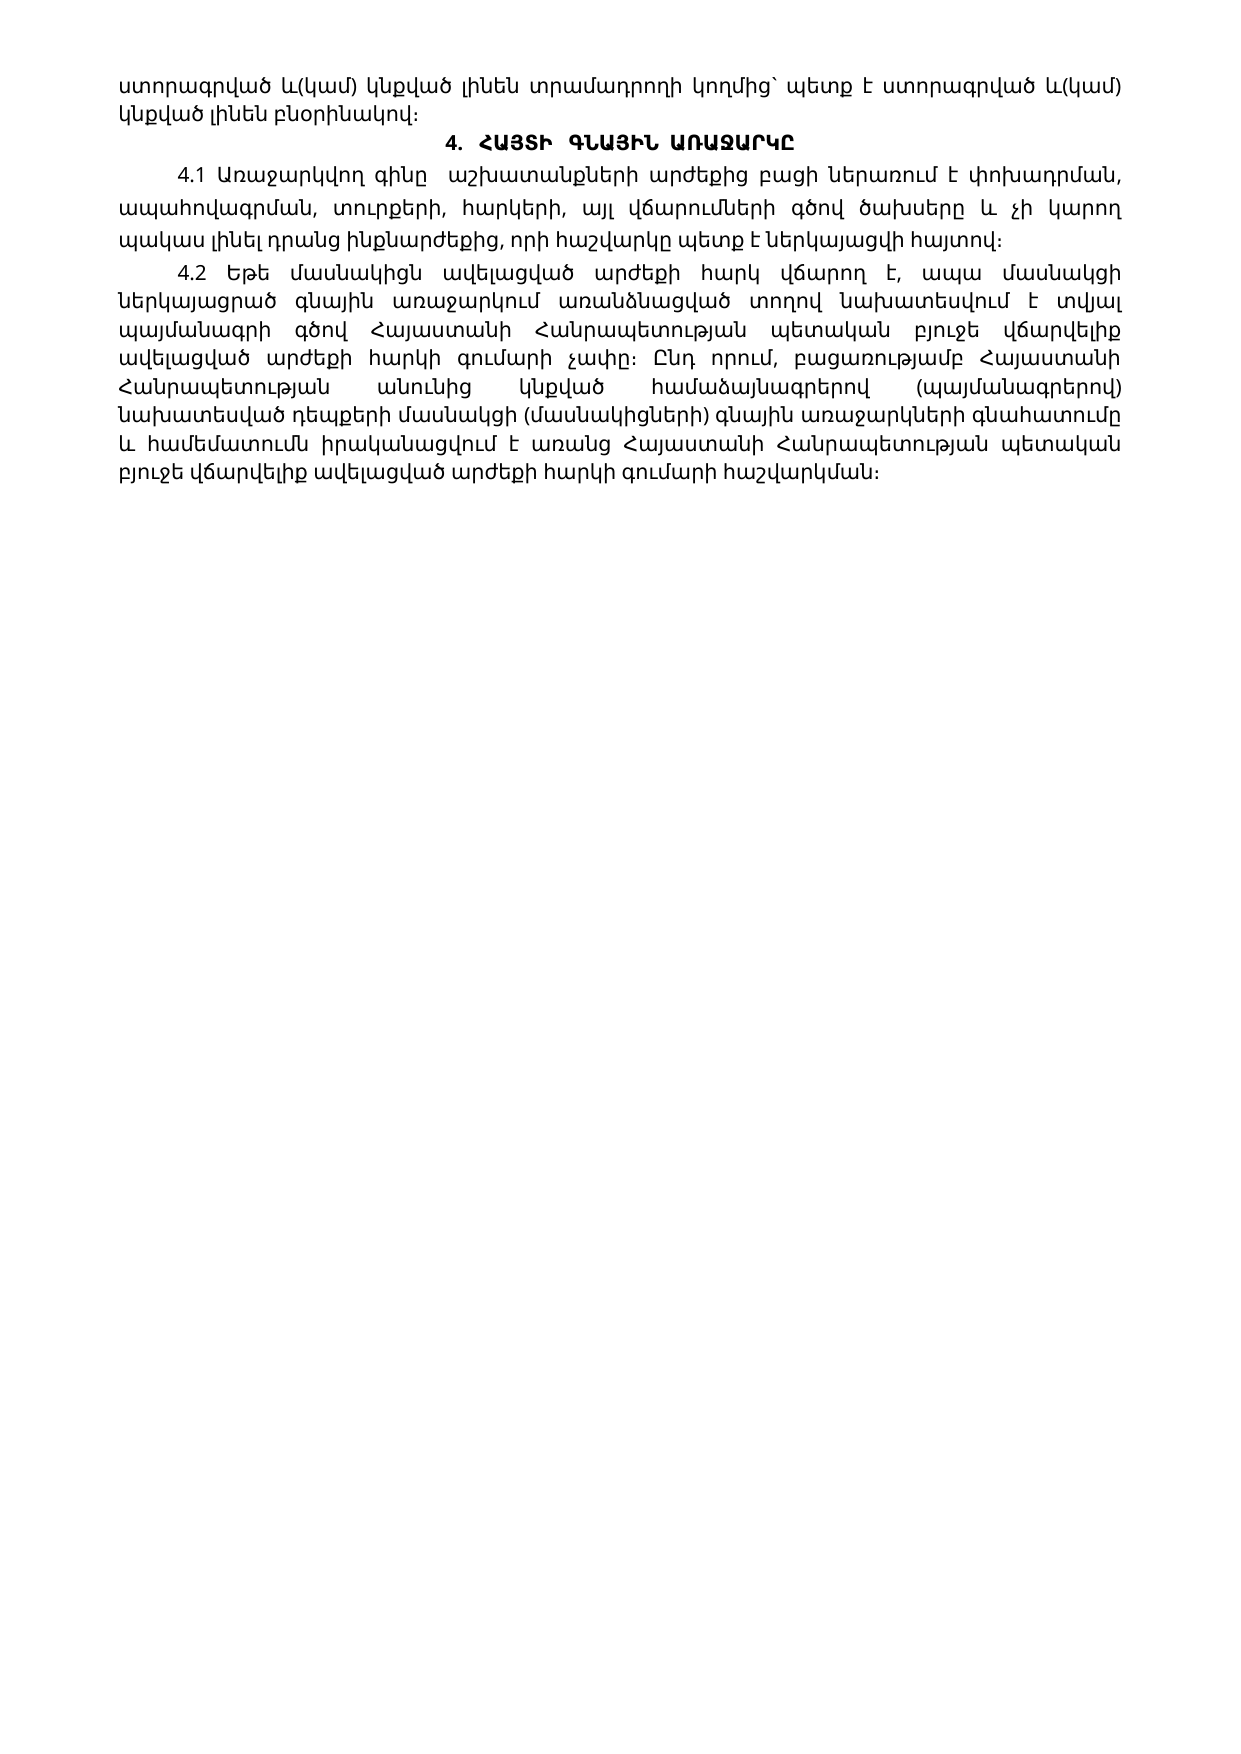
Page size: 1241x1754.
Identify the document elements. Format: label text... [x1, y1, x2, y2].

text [118, 71, 1122, 128]
text 4. ՀԱՅՏԻ ԳՆԱՅԻՆ ԱՌԱՋԱՐԿԸ [118, 128, 1122, 156]
text 4.2 Եթե մասնակիցն ավելացված արժեքի հարկ վճարող է, ապա մասնակցի ներկայացրած գնային առաջարկում առանձնացված տողով նախատեսվում է տվյալ պայմանագրի գծով Հայաստանի Հանրապետության պետական բյուջե վճարվելիք ավելացված արժեքի հարկի գումարի չափը։ Ընդ որում, բացառությամբ Հայաստանի Հանրապետության անունից կնքված համաձայնագրերով (պայմանագրերով) նախատեսված դեպքերի մասնակցի (մասնակիցների) գնային առաջարկների գնահատումը և համեմատումն իրականացվում է առանց Հայաստանի Հանրապետության պետական բյուջե վճարվելիք ավելացված արժեքի հարկի գումարի հաշվարկման։ [118, 258, 1122, 486]
text 4.1 Առաջարկվող գինը աշխատանքների արժեքից բացի ներառում է փոխադրման, ապահովագրման, տուրքերի, հարկերի, այլ վճարումների գծով ծախսերը և չի կարող պակաս լինել դրանց ինքնարժեքից, որի հաշվարկը պետք է ներկայացվի հայտով։ [118, 160, 1122, 254]
